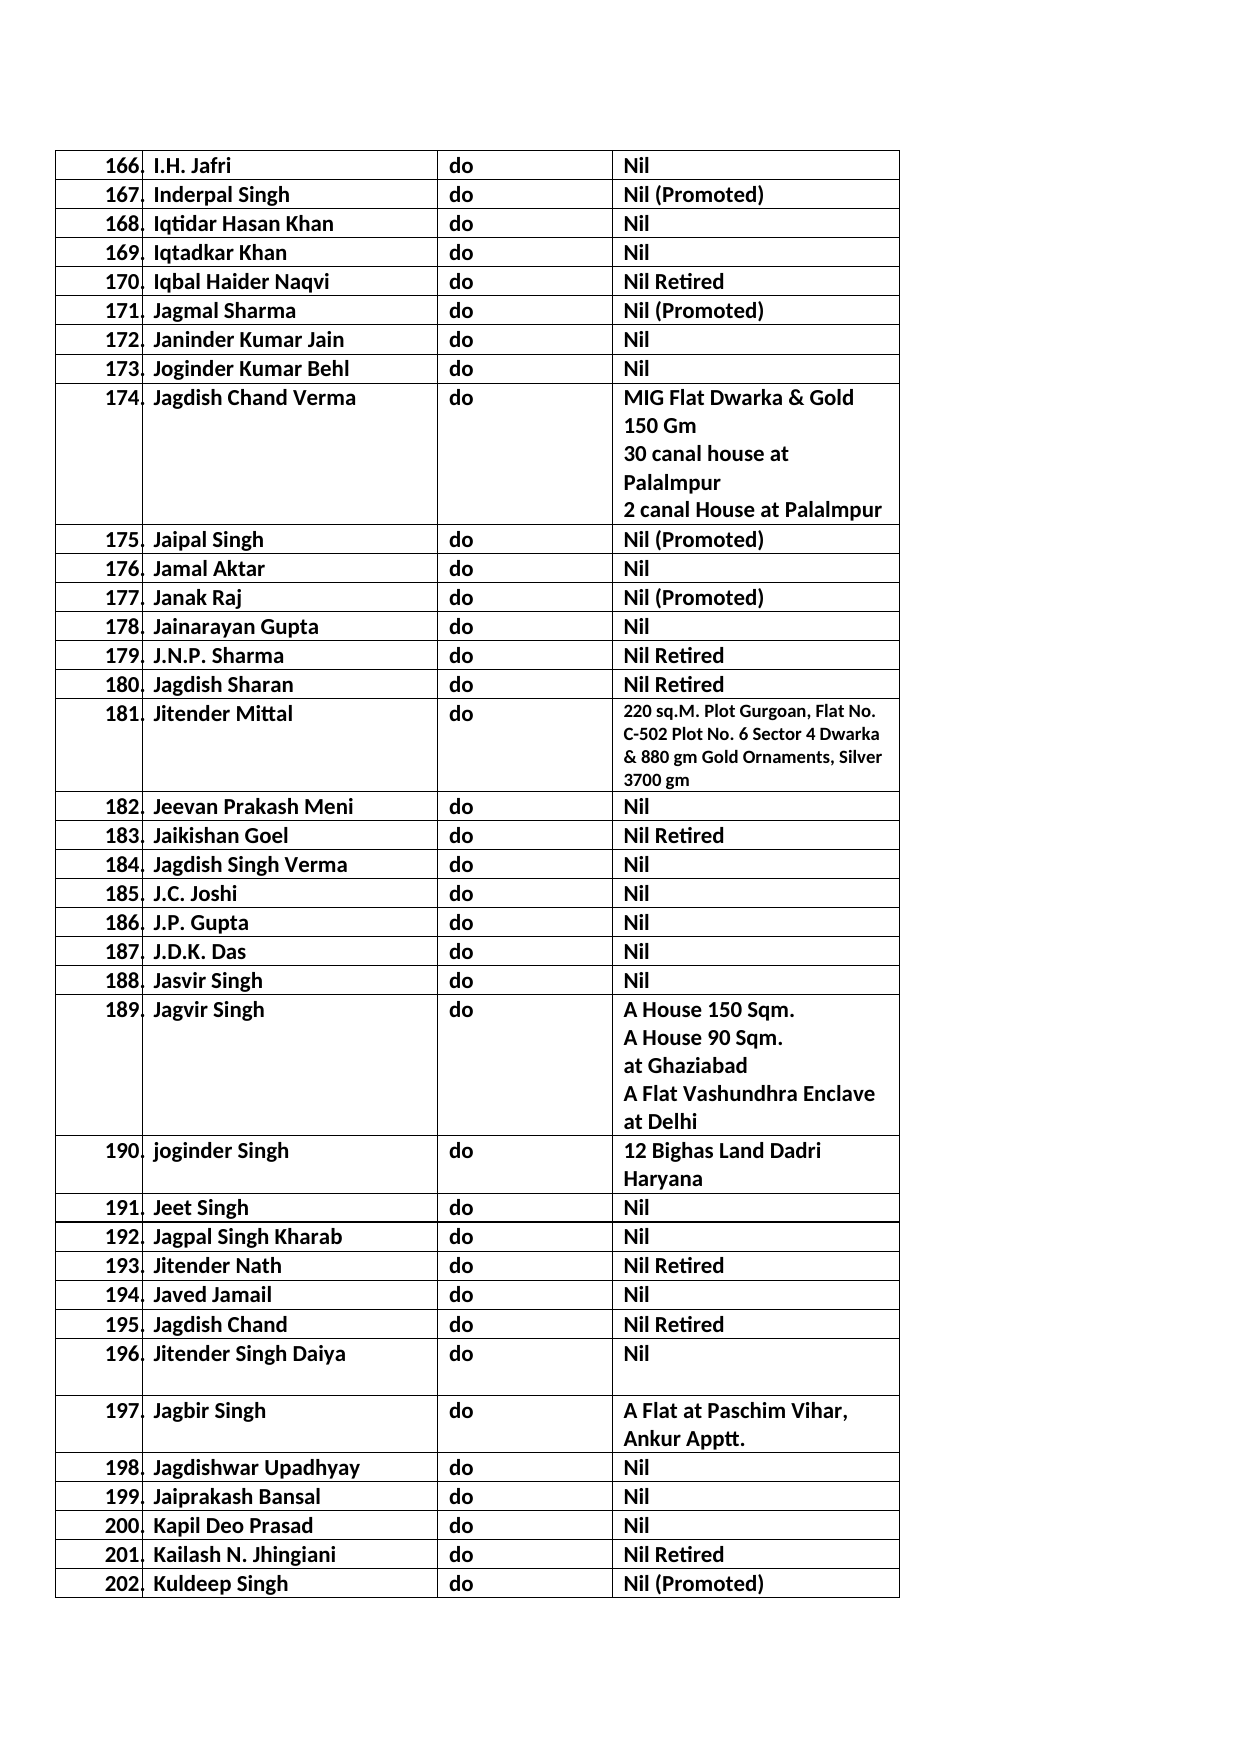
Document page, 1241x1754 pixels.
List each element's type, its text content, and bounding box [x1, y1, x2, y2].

table_cell do [438, 583, 612, 611]
table_cell Jagdish Singh Verma [143, 850, 437, 878]
table_cell do [438, 1511, 612, 1539]
table_cell Iqbal Haider Naqvi [143, 267, 437, 295]
table_cell do [438, 612, 612, 640]
table_cell do [438, 1339, 612, 1395]
table_cell Nil [613, 238, 899, 266]
table_cell Nil [613, 1453, 899, 1481]
table_cell [56, 525, 142, 553]
table_cell Javed Jamail [143, 1281, 437, 1309]
table_cell [56, 209, 142, 237]
table_cell Nil [613, 850, 899, 878]
table_cell Nil (Promoted) [613, 583, 899, 611]
table_cell J.P. Gupta [143, 908, 437, 936]
table_cell Nil [613, 937, 899, 965]
table_cell do [438, 355, 612, 382]
table_cell Jagbir Singh [143, 1396, 437, 1452]
table_cell [56, 937, 142, 965]
table_cell do [438, 1482, 612, 1510]
table_cell [56, 1511, 142, 1539]
table_cell do [438, 525, 612, 553]
table_cell Nil (Promoted) [613, 180, 899, 208]
table_cell Jaikishan Goel [143, 821, 437, 849]
table_cell Nil [613, 325, 899, 353]
table_cell do [438, 699, 612, 791]
table_cell [56, 879, 142, 907]
table_cell Nil (Promoted) [613, 1569, 899, 1597]
table_cell Joginder Kumar Behl [143, 355, 437, 382]
table_cell Nil Retired [613, 1540, 899, 1568]
table_cell Jagvir Singh [143, 995, 437, 1135]
table_cell do [438, 1453, 612, 1481]
table_cell Nil [613, 1339, 899, 1395]
table_cell do [438, 1223, 612, 1251]
table_cell MIG Flat Dwarka & Gold 150 Gm 30 canal house at Palalmpur 2 canal House at Palalmpur [613, 384, 899, 524]
table_cell Jitender Singh Daiya [143, 1339, 437, 1395]
table_cell Janak Raj [143, 583, 437, 611]
table_cell do [438, 792, 612, 820]
table_cell A Flat at Paschim Vihar, Ankur Apptt. [613, 1396, 899, 1452]
table_cell Nil [613, 1482, 899, 1510]
table_cell Jitender Mittal [143, 699, 437, 791]
table_cell Nil (Promoted) [613, 525, 899, 553]
table_cell Nil [613, 151, 899, 179]
table_cell Nil [613, 1511, 899, 1539]
table_cell Iqtadkar Khan [143, 238, 437, 266]
table_cell Nil [613, 554, 899, 582]
table_cell [56, 699, 142, 791]
table_cell Nil [613, 966, 899, 994]
table_cell J.D.K. Das [143, 937, 437, 965]
table_cell [56, 1194, 142, 1221]
table_cell Inderpal Singh [143, 180, 437, 208]
table_cell do [438, 966, 612, 994]
table_cell [56, 850, 142, 878]
table_cell [56, 821, 142, 849]
table_cell Jainarayan Gupta [143, 612, 437, 640]
table_cell Jeet Singh [143, 1194, 437, 1221]
table_cell Jasvir Singh [143, 966, 437, 994]
table_cell Nil [613, 1281, 899, 1309]
table_cell Jagmal Sharma [143, 296, 437, 324]
table_cell [56, 966, 142, 994]
table_cell [56, 554, 142, 582]
table_cell I.H. Jafri [143, 151, 437, 179]
table_cell Nil Retired [613, 670, 899, 698]
table_cell do [438, 325, 612, 353]
table_cell [56, 1569, 142, 1597]
table_cell Nil [613, 908, 899, 936]
table_cell Nil [613, 355, 899, 382]
table_cell [56, 1281, 142, 1309]
table_cell do [438, 908, 612, 936]
table_cell [56, 325, 142, 353]
table_cell Kuldeep Singh [143, 1569, 437, 1597]
table_cell [56, 792, 142, 820]
table_cell [56, 1482, 142, 1510]
table_cell Jeevan Prakash Meni [143, 792, 437, 820]
table_cell [56, 180, 142, 208]
table_cell do [438, 1569, 612, 1597]
table_cell Jaiprakash Bansal [143, 1482, 437, 1510]
table_cell [56, 612, 142, 640]
table_cell do [438, 1540, 612, 1568]
table_cell [56, 670, 142, 698]
table_cell Kailash N. Jhingiani [143, 1540, 437, 1568]
table_cell Iqtidar Hasan Khan [143, 209, 437, 237]
table_cell Jagpal Singh Kharab [143, 1223, 437, 1251]
table_cell do [438, 1310, 612, 1338]
table_cell [56, 151, 142, 179]
table_cell do [438, 180, 612, 208]
table_cell Nil Retired [613, 267, 899, 295]
table_cell do [438, 821, 612, 849]
table_cell 12 Bighas Land Dadri Haryana [613, 1136, 899, 1192]
table_cell [56, 267, 142, 295]
table_cell [56, 641, 142, 669]
table_cell Jitender Nath [143, 1252, 437, 1279]
table_cell do [438, 554, 612, 582]
table_cell do [438, 1396, 612, 1452]
table_cell do [438, 1136, 612, 1192]
table_cell Nil [613, 879, 899, 907]
table_cell Janinder Kumar Jain [143, 325, 437, 353]
table_cell do [438, 384, 612, 524]
table_cell [56, 238, 142, 266]
table_cell do [438, 1194, 612, 1221]
table_cell [56, 1136, 142, 1192]
table_cell [56, 995, 142, 1135]
table_cell [56, 1540, 142, 1568]
table_cell do [438, 850, 612, 878]
table_cell Nil Retired [613, 1310, 899, 1338]
table_cell Nil [613, 612, 899, 640]
table_cell Kapil Deo Prasad [143, 1511, 437, 1539]
table_cell do [438, 670, 612, 698]
table_cell Nil [613, 209, 899, 237]
table_cell do [438, 1252, 612, 1279]
table_cell do [438, 267, 612, 295]
table_cell [56, 1310, 142, 1338]
table_cell do [438, 937, 612, 965]
table_cell Nil Retired [613, 641, 899, 669]
table_cell Jagdish Chand [143, 1310, 437, 1338]
table_cell Jagdish Sharan [143, 670, 437, 698]
table_cell [56, 1396, 142, 1452]
table_cell do [438, 151, 612, 179]
table_cell [56, 355, 142, 382]
table_cell [56, 583, 142, 611]
table_cell do [438, 209, 612, 237]
table_cell J.C. Joshi [143, 879, 437, 907]
table_cell joginder Singh [143, 1136, 437, 1192]
table_cell J.N.P. Sharma [143, 641, 437, 669]
table_cell A House 150 Sqm. A House 90 Sqm. at Ghaziabad A Flat Vashundhra Enclave at Delhi [613, 995, 899, 1135]
table_cell Nil (Promoted) [613, 296, 899, 324]
table_cell [56, 1453, 142, 1481]
table_cell Jagdish Chand Verma [143, 384, 437, 524]
table_cell [56, 384, 142, 524]
table_cell 220 sq.M. Plot Gurgoan, Flat No. C-502 Plot No. 6 Sector 4 Dwarka & 880 gm Gold Ornaments, Silver 3700 gm [613, 699, 899, 791]
table_cell do [438, 879, 612, 907]
table_cell do [438, 1281, 612, 1309]
table_cell Nil [613, 1223, 899, 1251]
table_cell Nil Retired [613, 821, 899, 849]
table_cell [56, 296, 142, 324]
table_cell [56, 908, 142, 936]
table_cell Jagdishwar Upadhyay [143, 1453, 437, 1481]
table_cell [56, 1252, 142, 1279]
table_cell Nil Retired [613, 1252, 899, 1279]
table_cell do [438, 238, 612, 266]
table_cell [56, 1339, 142, 1395]
table_cell [56, 1223, 142, 1251]
table_cell do [438, 641, 612, 669]
table_cell Jaipal Singh [143, 525, 437, 553]
table_cell Jamal Aktar [143, 554, 437, 582]
table_cell do [438, 995, 612, 1135]
table_cell Nil [613, 1194, 899, 1221]
table_cell Nil [613, 792, 899, 820]
table_cell do [438, 296, 612, 324]
